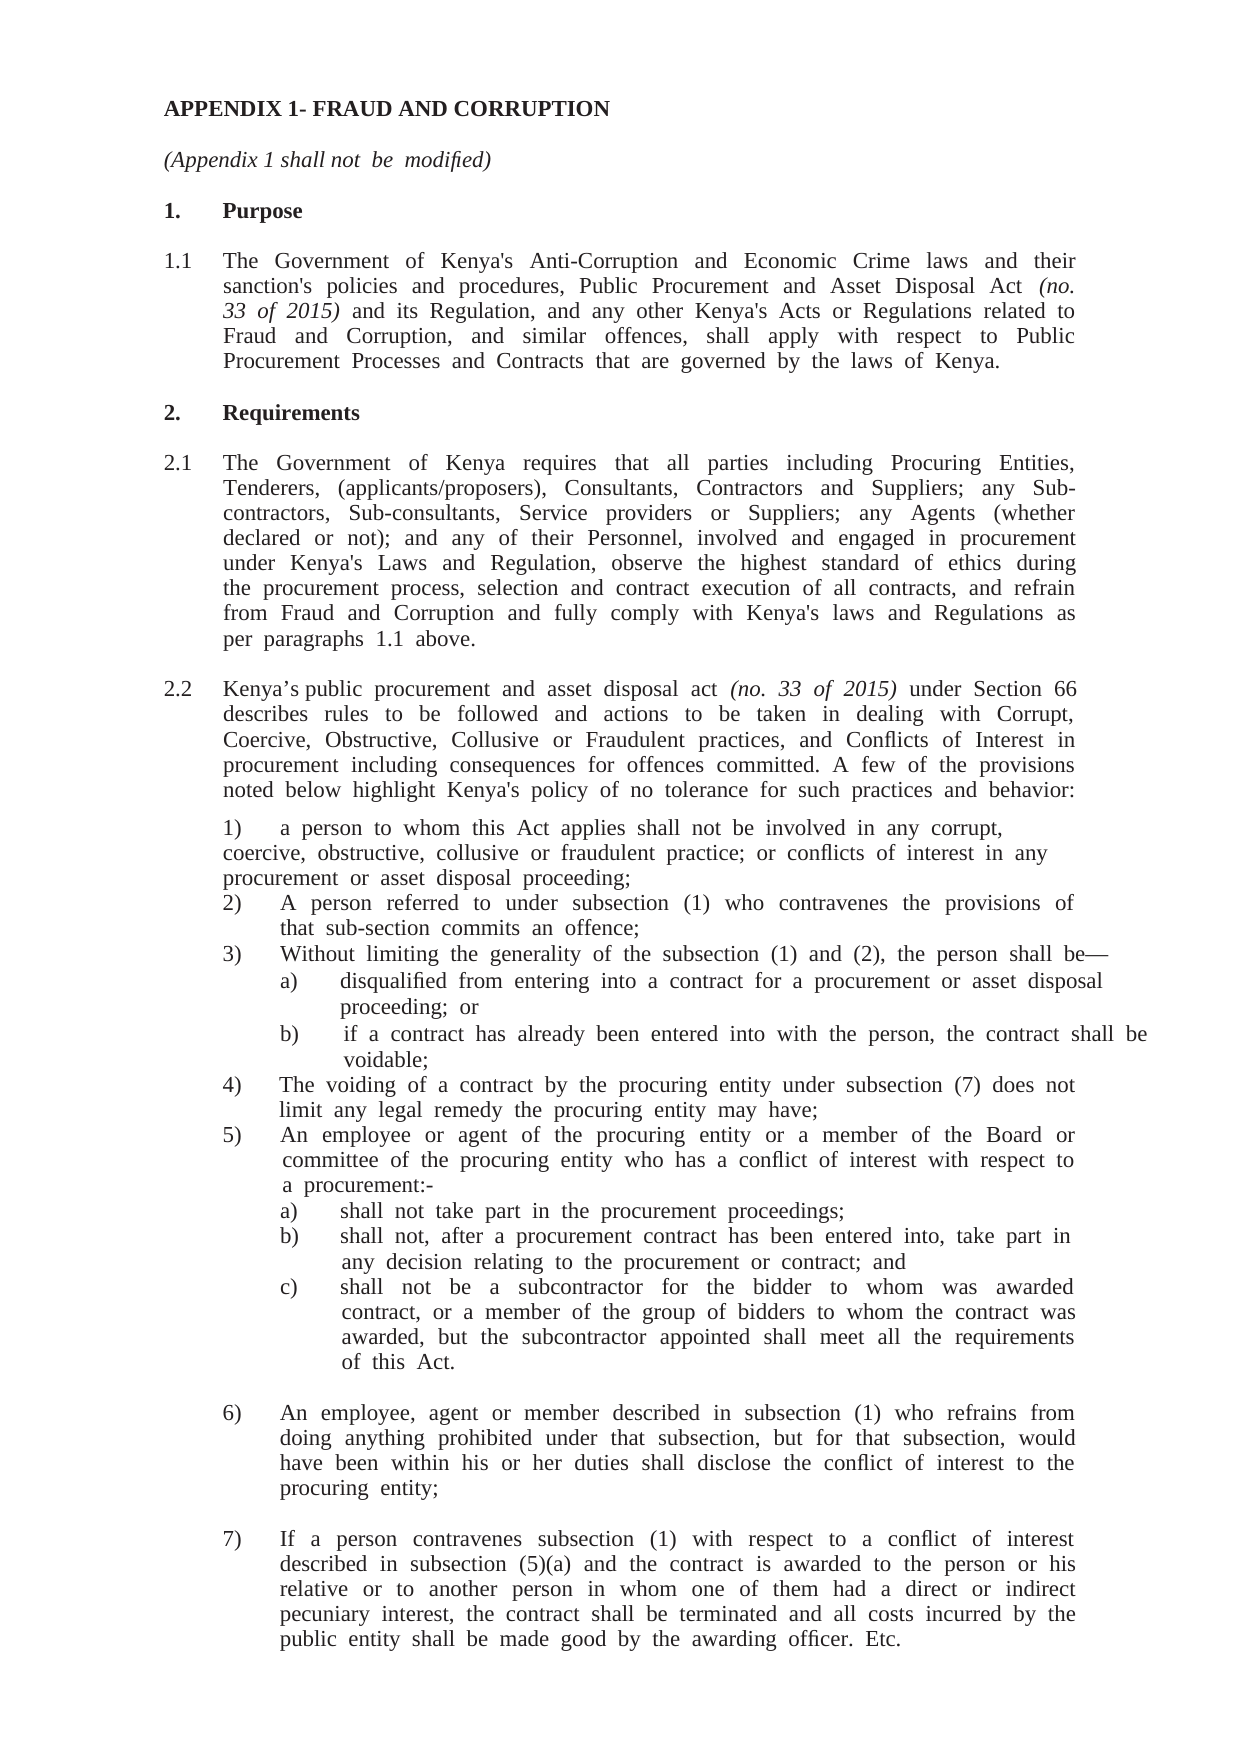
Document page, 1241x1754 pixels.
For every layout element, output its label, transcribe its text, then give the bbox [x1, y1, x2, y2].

list The Government of Kenya requires that all parties including Procuring Entities, Tenderers, (applicants/proposers), Consultants, Contractors and Suppliers; any Sub-contractors, Sub-consultants, Service providers or Suppliers; any Agents (whether declared or not); and any of their Personnel, involved and engaged in procurement under Kenya's Laws and Regulation, observe the highest standard of ethics during the procurement process, selection and contract execution of all contracts, and refrain from Fraud and Corruption and fully comply with Kenya's laws and Regulations as per paragraphs 1.1 above. [163, 450, 1077, 651]
list disqualiﬁed from entering into a contract for a procurement or asset disposal proceeding; or [280, 967, 1165, 1019]
subtitle Purpose [163, 197, 1165, 223]
text (Appendix 1 shall not be modiﬁed) [163, 146, 1165, 172]
list shall not be a subcontractor for the bidder to whom was awarded contract, or a member of the group of bidders to whom the contract was awarded, but the subcontractor appointed shall meet all the requirements of this Act. [280, 1274, 1077, 1374]
list if a contract has already been entered into with the person, the contract shall be voidable; [280, 1019, 1165, 1072]
list An employee or agent of the procuring entity or a member of the Board or committee of the procuring entity who has a conﬂict of interest with respect to a procurement:- [222, 1122, 1077, 1198]
list A person referred to under subsection (1) who contravenes the provisions of that sub-section commits an offence; [222, 890, 1077, 941]
subtitle Requirements [163, 398, 1165, 425]
list The Government of Kenya's Anti-Corruption and Economic Crime laws and their sanction's policies and procedures, Public Procurement and Asset Disposal Act (no. 33 of 2015) and its Regulation, and any other Kenya's Acts or Regulations related to Fraud and Corruption, and similar offences, shall apply with respect to Public Procurement Processes and Contracts that are governed by the laws of Kenya. [163, 248, 1077, 374]
list If a person contravenes subsection (1) with respect to a conﬂict of interest described in subsection (5)(a) and the contract is awarded to the person or his relative or to another person in whom one of them had a direct or indirect pecuniary interest, the contract shall be terminated and all costs incurred by the public entity shall be made good by the awarding ofﬁcer. Etc. [222, 1526, 1077, 1651]
list An employee, agent or member described in subsection (1) who refrains from doing anything prohibited under that subsection, but for that subsection, would have been within his or her duties shall disclose the conﬂict of interest to the procuring entity; [222, 1400, 1077, 1500]
list shall not take part in the procurement proceedings; [280, 1198, 1165, 1224]
list shall not, after a procurement contract has been entered into, take part in any decision relating to the procurement or contract; and [280, 1224, 1077, 1274]
list a person to whom this Act applies shall not be involved in any corrupt, coercive, obstructive, collusive or fraudulent practice; or conﬂicts of interest in any procurement or asset disposal proceeding; [222, 815, 1077, 890]
list Without limiting the generality of the subsection (1) and (2), the person shall be— [222, 941, 1165, 967]
list The voiding of a contract by the procuring entity under subsection (7) does not limit any legal remedy the procuring entity may have; [222, 1072, 1077, 1122]
subtitle APPENDIX 1- FRAUD AND CORRUPTION [163, 95, 1165, 122]
list Kenya’s public procurement and asset disposal act (no. 33 of 2015) under Section 66 describes rules to be followed and actions to be taken in dealing with Corrupt, Coercive, Obstructive, Collusive or Fraudulent practices, and Conﬂicts of Interest in procurement including consequences for offences committed. A few of the provisions noted below highlight Kenya's policy of no tolerance for such practices and behavior: [163, 677, 1077, 802]
